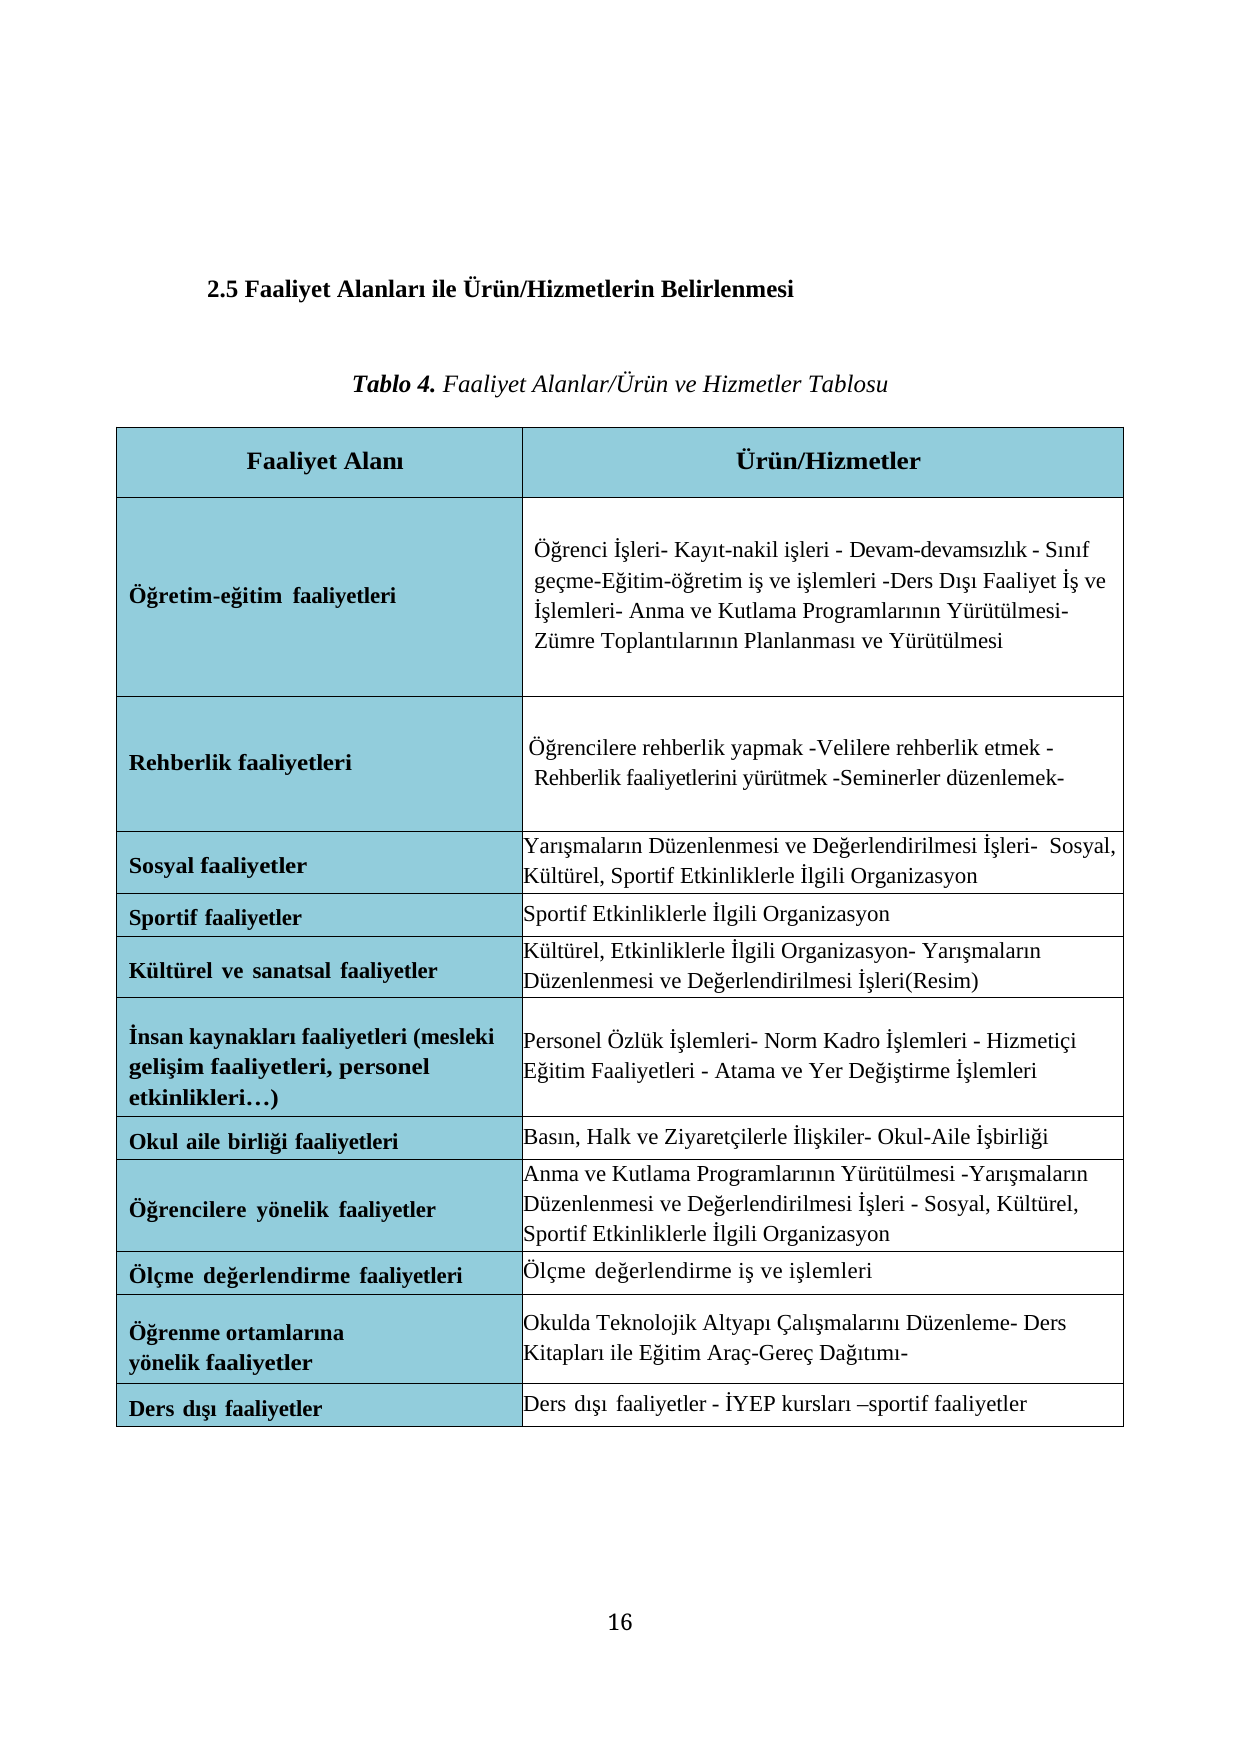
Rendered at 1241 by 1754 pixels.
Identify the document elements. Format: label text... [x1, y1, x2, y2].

table_cell Sportif faaliyetler [117, 894, 522, 936]
text Tablo 4. Faaliyet Alanlar/Ürün ve Hizmetler Tablosu [148, 369, 1092, 398]
table_cell Rehberlik faaliyetleri [117, 697, 522, 831]
table_cell Öğrencilere rehberlik yapmak -Velilere rehberlik etmek - Rehberlik faaliyetlerini yürütmek -Seminerler düzenlemek- [523, 697, 1123, 831]
table_cell Ölçme değerlendirme faaliyetleri [117, 1252, 522, 1294]
table_cell Sportif Etkinliklerle İlgili Organizasyon [523, 894, 1123, 936]
table_cell Ders dışı faaliyetler - İYEP kursları –sportif faaliyetler [523, 1384, 1123, 1426]
table_cell Ölçme değerlendirme iş ve işlemleri [523, 1252, 1123, 1294]
table_cell Öğrencilere yönelik faaliyetler [117, 1160, 522, 1251]
table_cell Öğrenci İşleri- Kayıt-nakil işleri - Devam-devamsızlık - Sınıf geçme-Eğitim-öğretim iş ve işlemleri -Ders Dışı Faaliyet İş ve İşlemleri- Anma ve Kutlama Programlarının Yürütülmesi- Zümre Toplantılarının Planlanması ve Yürütülmesi [523, 498, 1123, 696]
table_cell Okulda Teknolojik Altyapı Çalışmalarını Düzenleme- Ders Kitapları ile Eğitim Araç-Gereç Dağıtımı- [523, 1295, 1123, 1383]
table_cell Öğrenme ortamlarına yönelik faaliyetler [117, 1295, 522, 1383]
subtitle 2.5 Faaliyet Alanları ile Ürün/Hizmetlerin Belirlenmesi [207, 274, 1092, 303]
table_cell Okul aile birliği faaliyetleri [117, 1117, 522, 1159]
table_cell Sosyal faaliyetler [117, 832, 522, 893]
table_cell Öğretim-eğitim faaliyetleri [117, 498, 522, 696]
table_cell Kültürel ve sanatsal faaliyetler [117, 937, 522, 997]
table_cell İnsan kaynakları faaliyetleri (mesleki gelişim faaliyetleri, personel etkinlikleri…) [117, 998, 522, 1116]
table_header Ürün/Hizmetler [523, 428, 1123, 497]
table_cell Anma ve Kutlama Programlarının Yürütülmesi -Yarışmaların Düzenlenmesi ve Değerlendirilmesi İşleri - Sosyal, Kültürel, Sportif Etkinliklerle İlgili Organizasyon [523, 1160, 1123, 1251]
table_header Faaliyet Alanı [117, 428, 522, 497]
table_cell Basın, Halk ve Ziyaretçilerle İlişkiler- Okul-Aile İşbirliği [523, 1117, 1123, 1159]
table_cell Personel Özlük İşlemleri- Norm Kadro İşlemleri - Hizmetiçi Eğitim Faaliyetleri - Atama ve Yer Değiştirme İşlemleri [523, 998, 1123, 1116]
table_cell Ders dışı faaliyetler [117, 1384, 522, 1426]
table_cell Yarışmaların Düzenlenmesi ve Değerlendirilmesi İşleri- Sosyal, Kültürel, Sportif Etkinliklerle İlgili Organizasyon [523, 832, 1123, 893]
table_cell Kültürel, Etkinliklerle İlgili Organizasyon- Yarışmaların Düzenlenmesi ve Değerlendirilmesi İşleri(Resim) [523, 937, 1123, 997]
